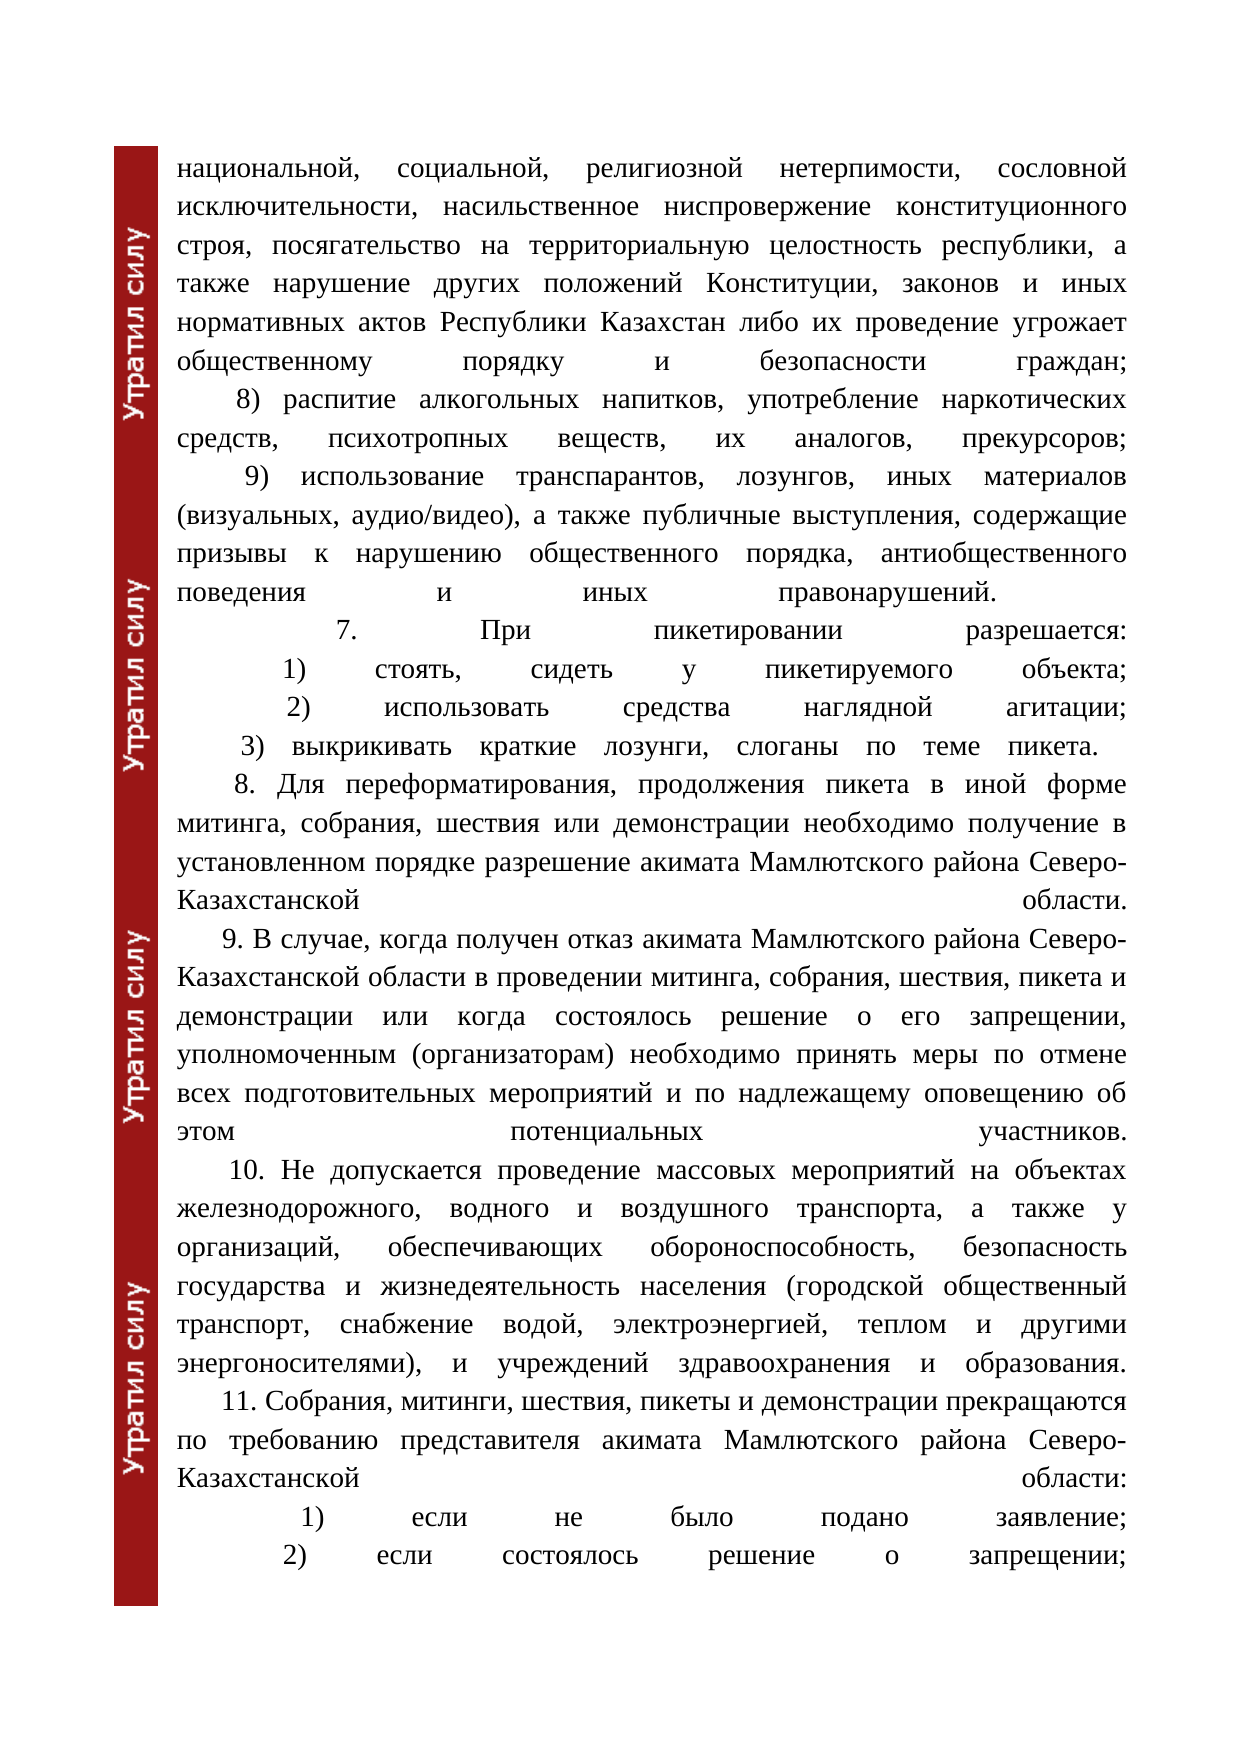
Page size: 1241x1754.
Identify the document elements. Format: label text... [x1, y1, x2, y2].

picture [114, 1571, 158, 1606]
picture [114, 146, 158, 150]
